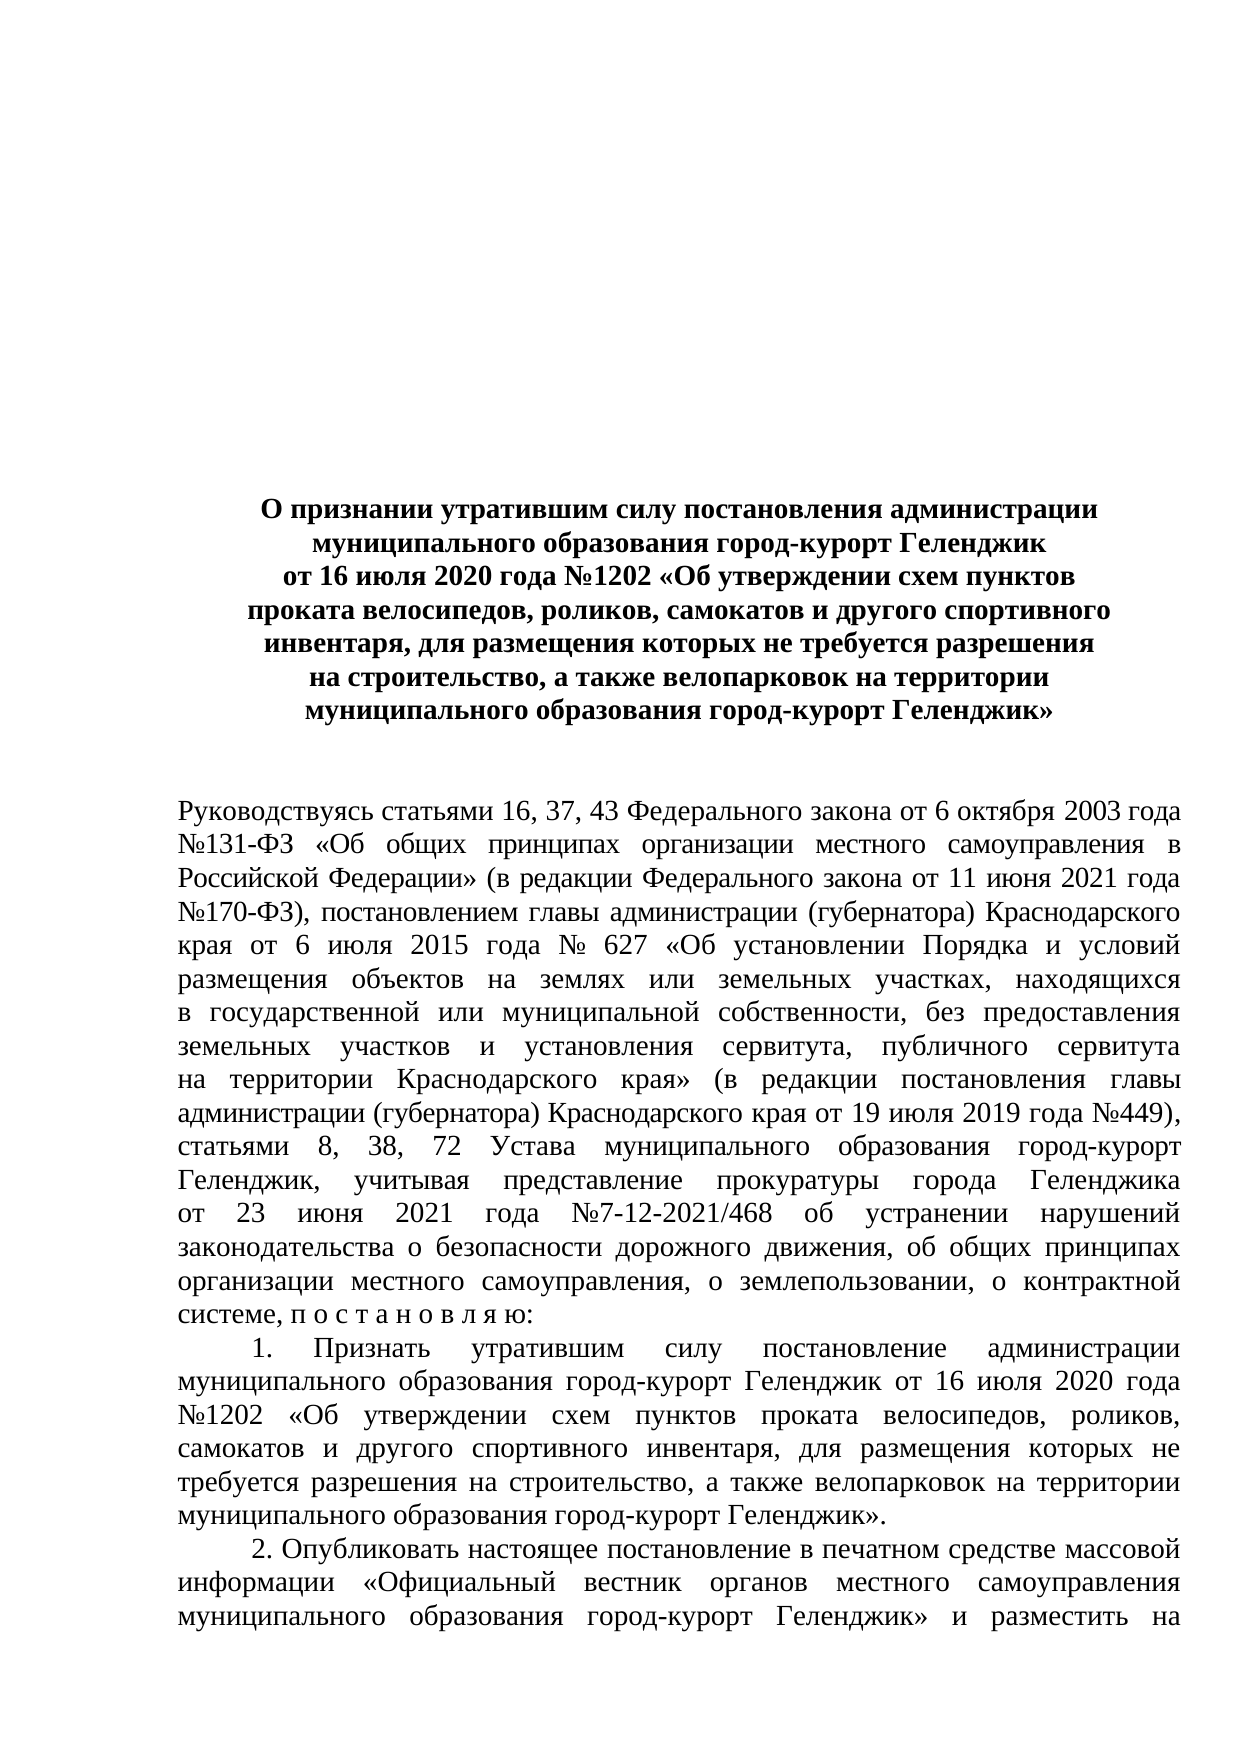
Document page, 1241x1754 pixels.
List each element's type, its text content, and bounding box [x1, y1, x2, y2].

text Руководствуясь статьями 16, 37, 43 Федерального закона от 6 октября 2003 года №131-ФЗ «Об общих принципах организации местного самоуправления в Российской Федерации» (в редакции Федерального закона от 11 июня 2021 года №170-ФЗ), постановлением главы администрации (губернатора) Краснодарского края от 6 июля 2015 года № 627 «Об установлении Порядка и условий размещения объектов на землях или земельных участках, находящихся в государственной или муниципальной собственности, без предоставления земельных участков и установления сервитута, публичного сервитута на территории Краснодарского края» (в редакции постановления главы администрации (губернатора) Краснодарского края от 19 июля 2019 года №449), статьями 8, 38, 72 Устава муниципального образования город-курорт Геленджик, учитывая представление прокуратуры города Геленджика от 23 июня 2021 года №7-12-2021/468 об устранении нарушений законодательства о безопасности дорожного движения, об общих принципах организации местного самоуправления, о землепользовании, о контрактной системе, п о с т а н о в л я ю: [177, 793, 1181, 1330]
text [177, 1531, 1181, 1632]
text проката велосипедов, роликов, самокатов и другого спортивного инвентаря, для размещения которых не требуется разрешения [177, 592, 1181, 659]
text муниципального образования город-курорт Геленджик» [177, 692, 1181, 726]
text 1. Признать утратившим силу постановление администрации муниципального образования город-курорт Геленджик от 16 июля 2020 года №1202 «Об утверждении схем пунктов проката велосипедов, роликов, самокатов и другого спортивного инвентаря, для размещения которых не требуется разрешения на строительство, а также велопарковок на территории муниципального образования город-курорт Геленджик». [177, 1330, 1181, 1531]
text на строительство, а также велопарковок на территории [177, 659, 1181, 692]
text О признании утратившим силу постановления администрации [177, 491, 1181, 525]
text от 16 июля 2020 года №1202 «Об утверждении схем пунктов [177, 558, 1181, 592]
text муниципального образования город-курорт Геленджик [177, 525, 1181, 558]
